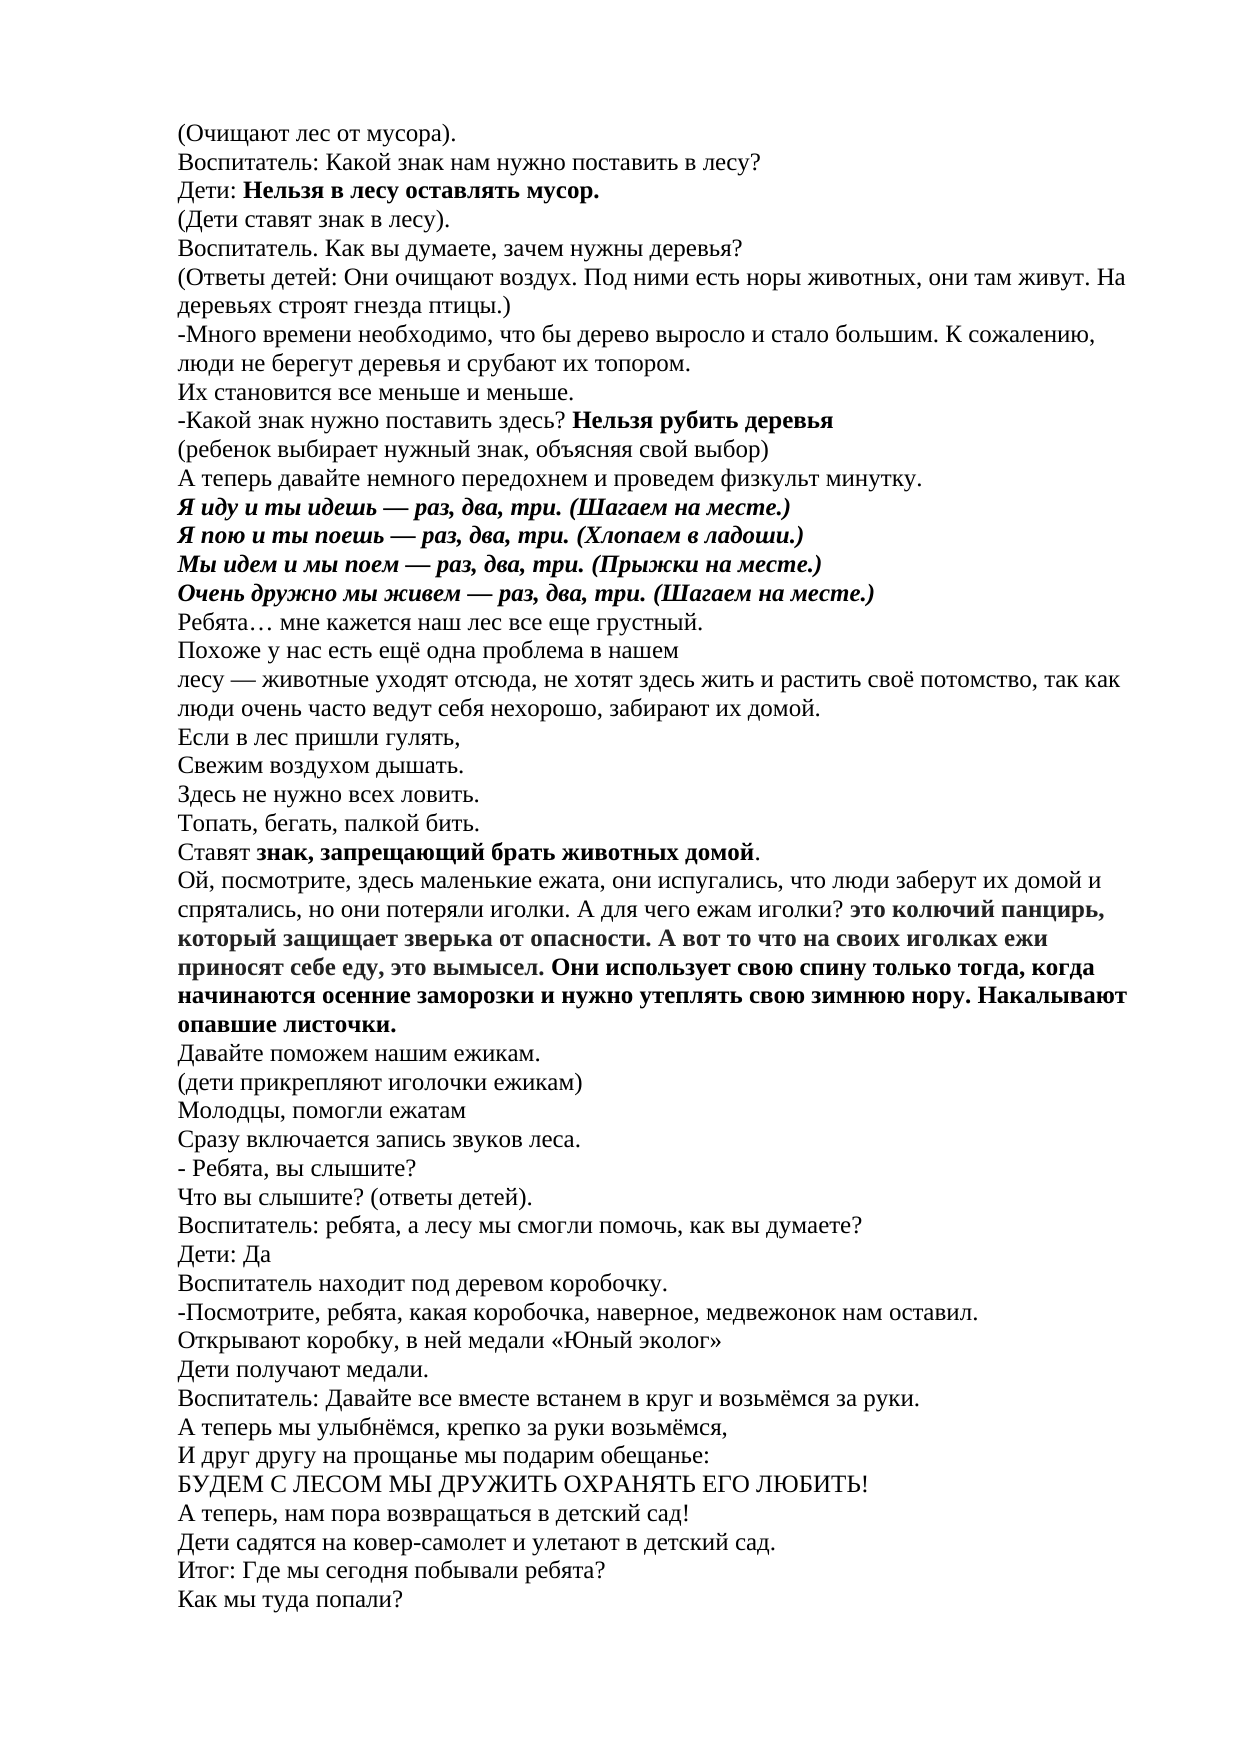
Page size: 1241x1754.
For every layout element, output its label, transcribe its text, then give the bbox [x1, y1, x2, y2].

text А теперь давайте немного передохнем и проведем физкульт минутку. [177, 463, 1152, 492]
text Ребята… мне кажется наш лес все еще грустный. [177, 607, 1152, 636]
text Топать, бегать, палкой бить. [177, 808, 1152, 837]
text Здесь не нужно всех ловить. [177, 779, 1152, 808]
text Дети: Да [177, 1239, 1152, 1268]
text Если в лес пришли гулять, [177, 722, 1152, 751]
text Воспитатель: Давайте все вместе встанем в круг и возьмёмся за руки. [177, 1383, 1152, 1412]
text Сразу включается запись звуков леса. [177, 1124, 1152, 1153]
text Их становится все меньше и меньше. [177, 377, 1152, 406]
text Ой, посмотрите, здесь маленькие ежата, они испугались, что люди заберут их домой и спрятались, но они потеряли иголки. А для чего ежам иголки? это колючий панцирь, который защищает зверька от опасности. А вот то что на своих иголках ежи приносят себе еду, это вымысел. Они использует свою спину только тогда, когда начинаются осенние заморозки и нужно утеплять свою зимнюю нору. Накалывают опавшие листочки. Давайте поможем нашим ежикам. [177, 866, 1152, 1067]
text Итог: Где мы сегодня побывали ребята? [177, 1556, 1152, 1584]
text -Посмотрите, ребята, какая коробочка, наверное, медвежонок нам оставил. [177, 1297, 1152, 1326]
text А теперь мы улыбнёмся, крепко за руки возьмёмся, [177, 1412, 1152, 1441]
text Воспитатель. Как вы думаете, зачем нужны деревья? [177, 233, 1152, 262]
text Дети: Нельзя в лесу оставлять мусор. [177, 176, 1152, 204]
text -Много времени необходимо, что бы дерево выросло и стало большим. К сожалению, люди не берегут деревья и срубают их топором. [177, 319, 1152, 377]
text Воспитатель находит под деревом коробочку. [177, 1268, 1152, 1297]
text БУДЕМ С ЛЕСОМ МЫ ДРУЖИТЬ ОХРАНЯТЬ ЕГО ЛЮБИТЬ! [177, 1469, 1152, 1498]
text Что вы слышите? (ответы детей). [177, 1182, 1152, 1211]
text Свежим воздухом дышать. [177, 751, 1152, 779]
text -Какой знак нужно поставить здесь? Нельзя рубить деревья [177, 406, 1152, 434]
text Воспитатель: Какой знак нам нужно поставить в лесу? [177, 147, 1152, 176]
text И друг другу на прощанье мы подарим обещанье: [177, 1441, 1152, 1469]
text Ставят знак, запрещающий брать животных домой. [177, 837, 1152, 866]
text (Дети ставят знак в лесу). [177, 204, 1152, 233]
text Похоже у нас есть ещё одна проблема в нашем [177, 636, 1152, 664]
text (ребенок выбирает нужный знак, объясняя свой выбор) [177, 434, 1152, 463]
text А теперь, нам пора возвращаться в детский сад! [177, 1498, 1152, 1527]
text Молодцы, помогли ежатам [177, 1096, 1152, 1124]
text Дети получают медали. [177, 1354, 1152, 1383]
text Воспитатель: ребята, а лесу мы смогли помочь, как вы думаете? [177, 1211, 1152, 1239]
text - Ребята, вы слышите? [177, 1153, 1152, 1182]
text Как мы туда попали? [177, 1584, 1152, 1613]
text (дети прикрепляют иголочки ежикам) [177, 1067, 1152, 1096]
text Открывают коробку, в ней медали «Юный эколог» [177, 1326, 1152, 1354]
text лесу — животные уходят отсюда, не хотят здесь жить и растить своё потомство, так как люди очень часто ведут себя нехорошо, забирают их домой. [177, 664, 1152, 722]
text Дети садятся на ковер-самолет и улетают в детский сад. [177, 1527, 1152, 1556]
text (Ответы детей: Они очищают воздух. Под ними есть норы животных, они там живут. На деревьях строят гнезда птицы.) [177, 262, 1152, 319]
text (Очищают лес от мусора). [177, 118, 1152, 147]
text Я иду и ты идешь — раз, два, три. (Шагаем на месте.) Я пою и ты поешь — раз, два, три. (Хлопаем в ладоши.) Мы идем и мы поем — раз, два, три. (Прыжки на месте.) Очень дружно мы живем — раз, два, три. (Шагаем на месте.) [177, 492, 1152, 607]
